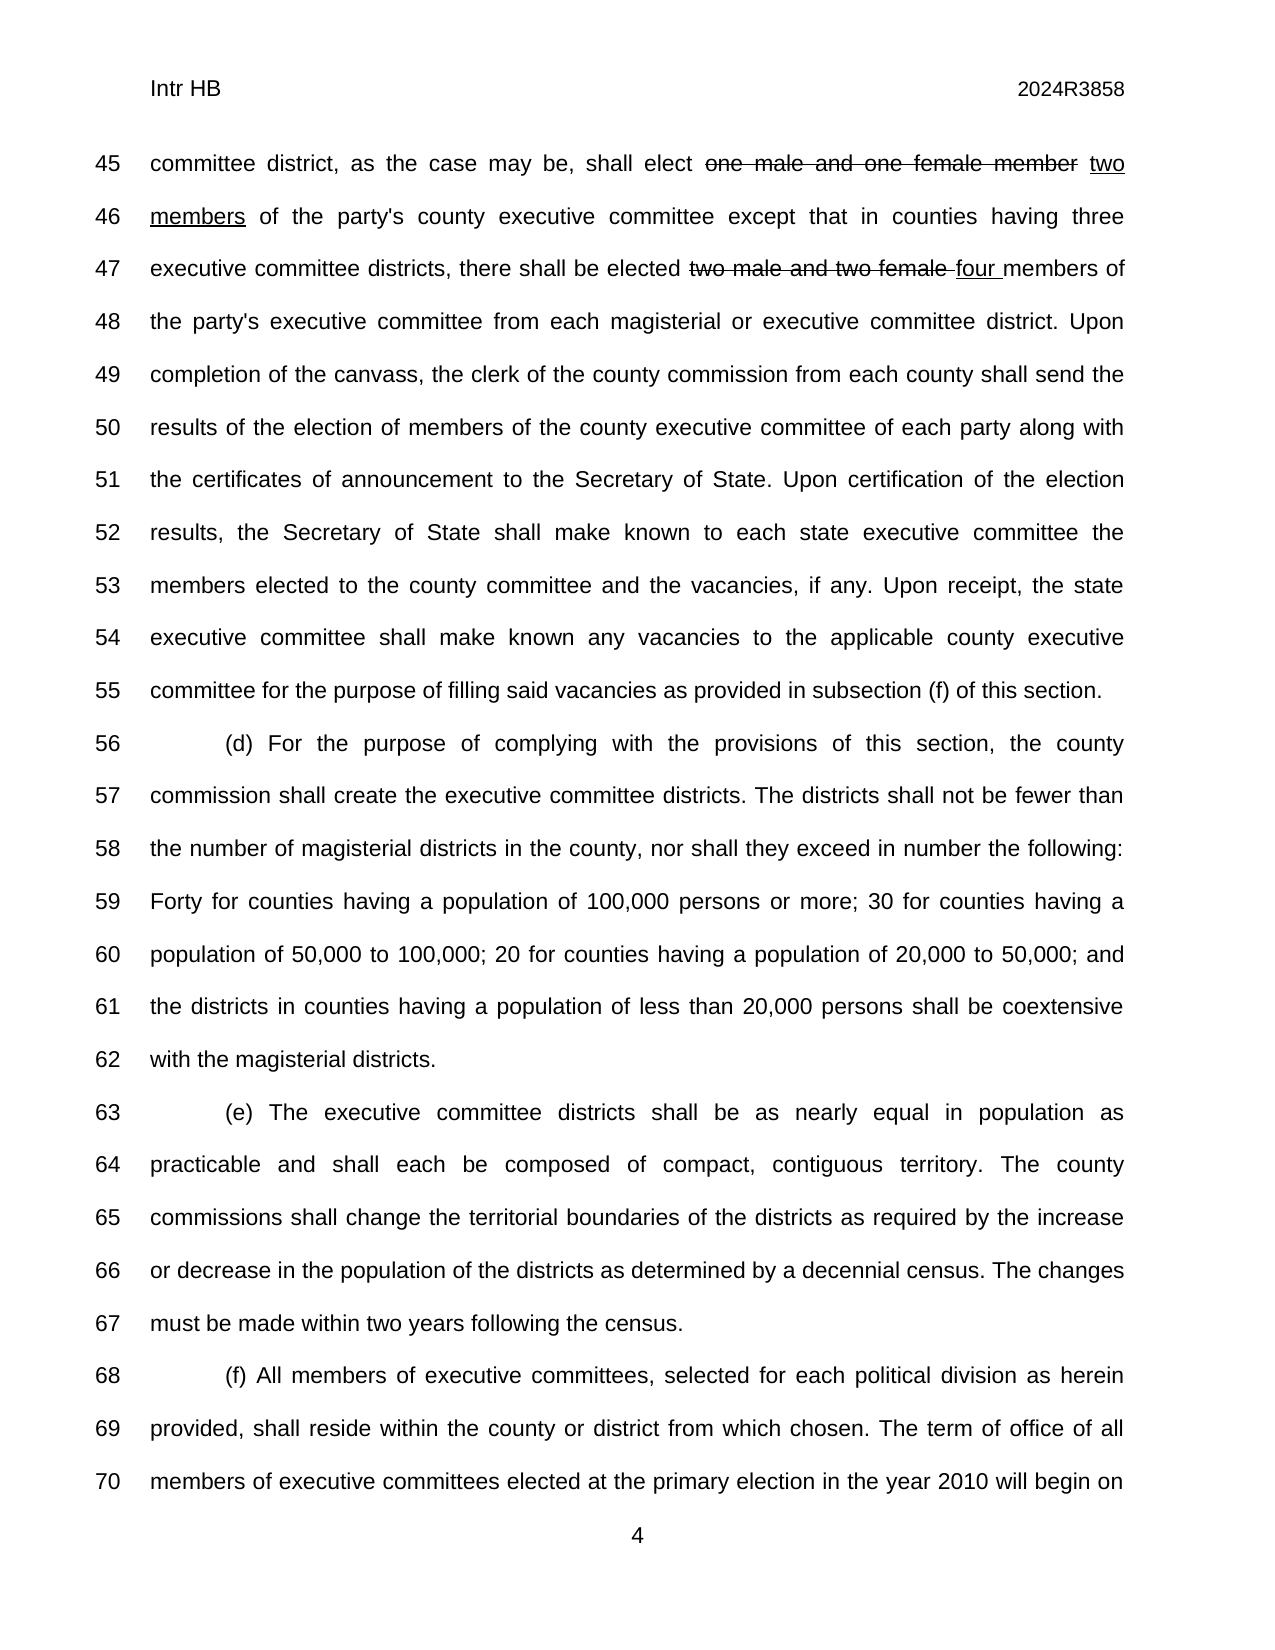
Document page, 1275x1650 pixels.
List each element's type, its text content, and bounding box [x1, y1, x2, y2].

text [150, 150, 1125, 703]
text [150, 1362, 1125, 1494]
text (d) For the purpose of complying with the provisions of this section, the county commission shall create the executive committee districts. The districts shall not be fewer than the number of magisterial districts in the county, nor shall they exceed in number the following: Forty for counties having a population of 100,000 persons or more; 30 for counties having a population of 50,000 to 100,000; 20 for counties having a population of 20,000 to 50,000; and the districts in counties having a population of less than 20,000 persons shall be coextensive with the magisterial districts. [150, 730, 1125, 1072]
text (e) The executive committee districts shall be as nearly equal in population as practicable and shall each be composed of compact, contiguous territory. The county commissions shall change the territorial boundaries of the districts as required by the increase or decrease in the population of the districts as determined by a decennial census. The changes must be made within two years following the census. [150, 1099, 1125, 1336]
